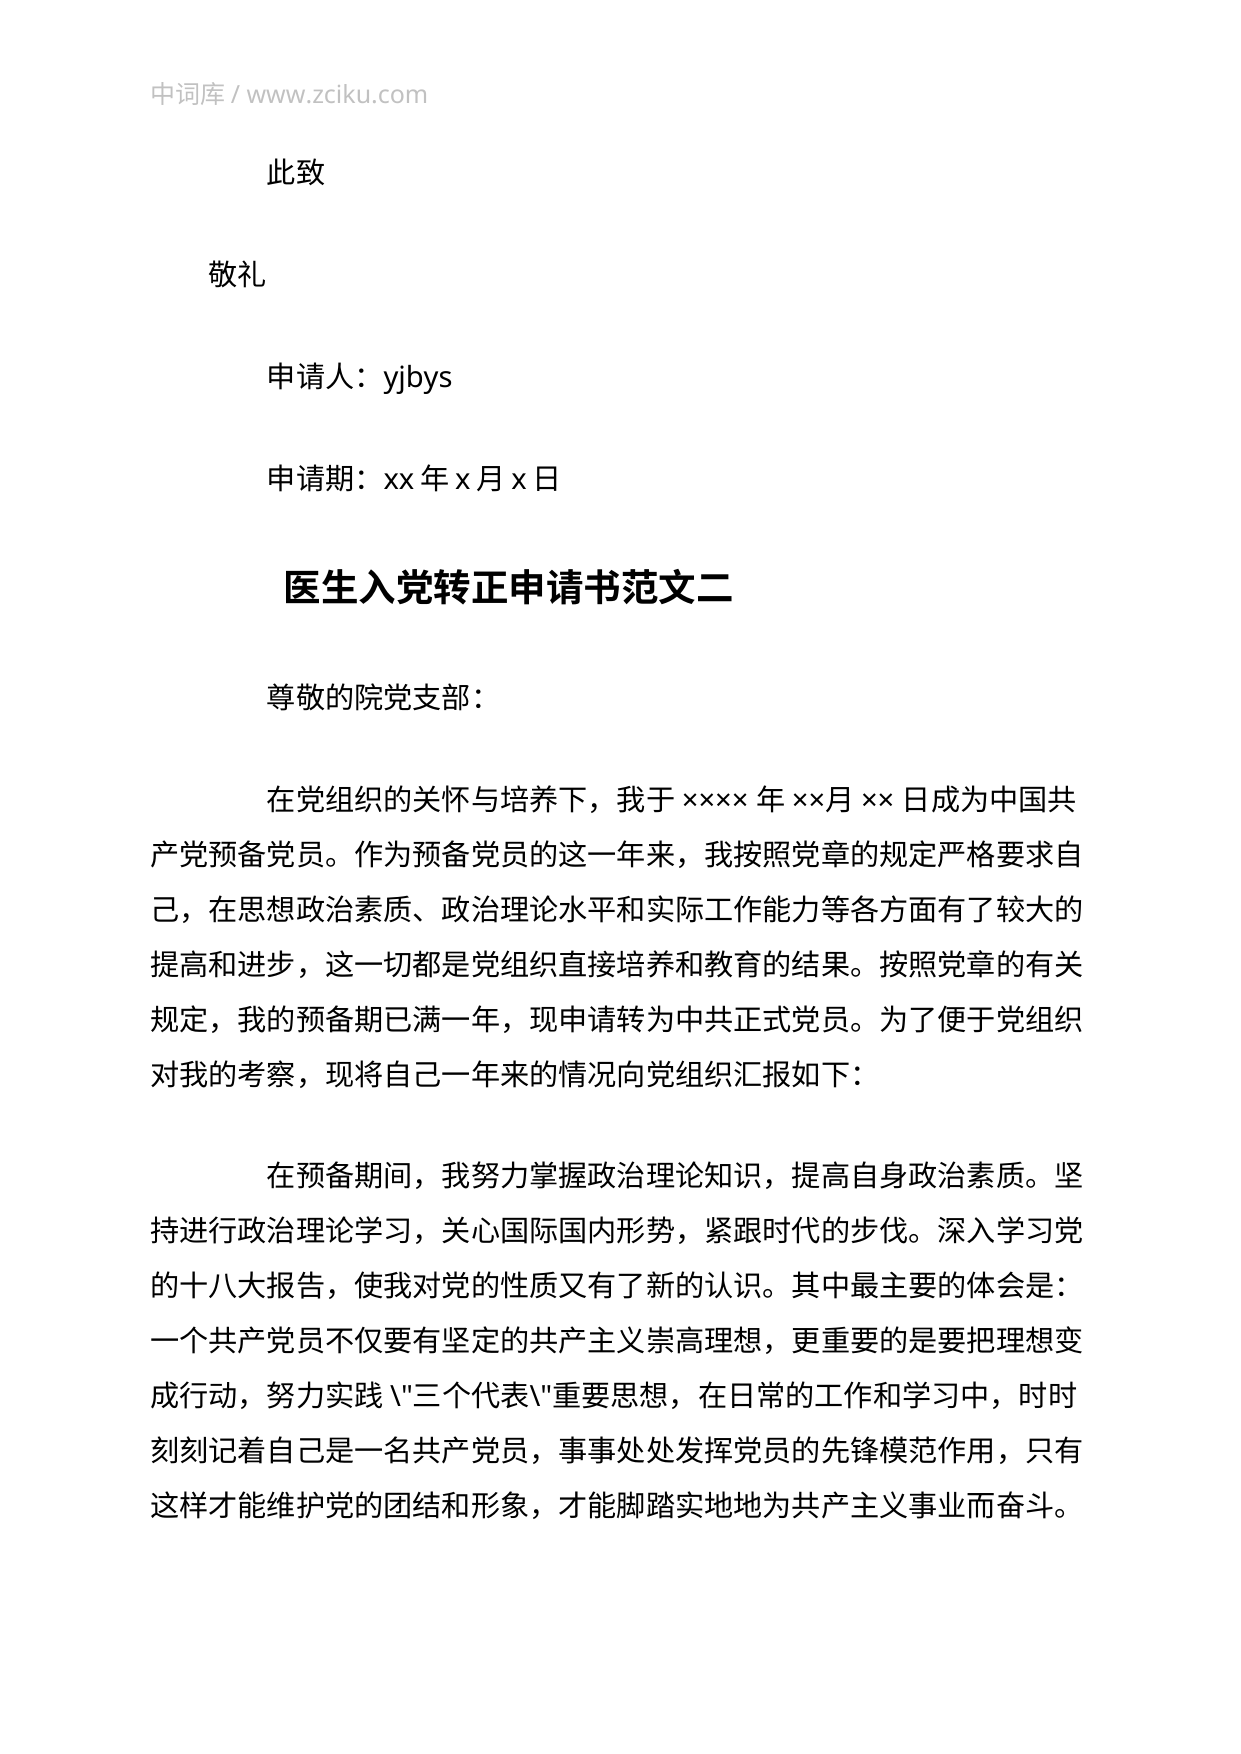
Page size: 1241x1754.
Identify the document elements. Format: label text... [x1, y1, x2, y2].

text 申请人：yjbys [150, 353, 1090, 396]
text 申请期：xx年x月x日 [150, 456, 1090, 498]
text 敬礼 [150, 252, 1090, 294]
text 在预备期间，我努力掌握政治理论知识，提高自身政治素质。坚持进行政治理论学习，关心国际国内形势，紧跟时代的步伐。深入学习党的十八大报告，使我对党的性质又有了新的认识。其中最主要的体会是：一个共产党员不仅要有坚定的共产主义崇高理想，更重要的是要把理想变成行动，努力实践 \"三个代表\"重要思想，在日常的工作和学习中，时时刻刻记着自己是一名共产党员，事事处处发挥党员的先锋模范作用，只有这样才能维护党的团结和形象，才能脚踏实地地为共产主义事业而奋斗。 [150, 1153, 1090, 1525]
text 此致 [150, 150, 1090, 192]
text 医生入党转正申请书范文二 [150, 557, 1090, 612]
text 在党组织的关怀与培养下，我于 ×××× 年 ××月 ×× 日成为中国共产党预备党员。作为预备党员的这一年来，我按照党章的规定严格要求自己，在思想政治素质、政治理论水平和实际工作能力等各方面有了较大的提高和进步，这一切都是党组织直接培养和教育的结果。按照党章的有关规定，我的预备期已满一年，现申请转为中共正式党员。为了便于党组织对我的考察，现将自己一年来的情况向党组织汇报如下： [150, 777, 1090, 1093]
text 尊敬的院党支部： [150, 675, 1090, 717]
